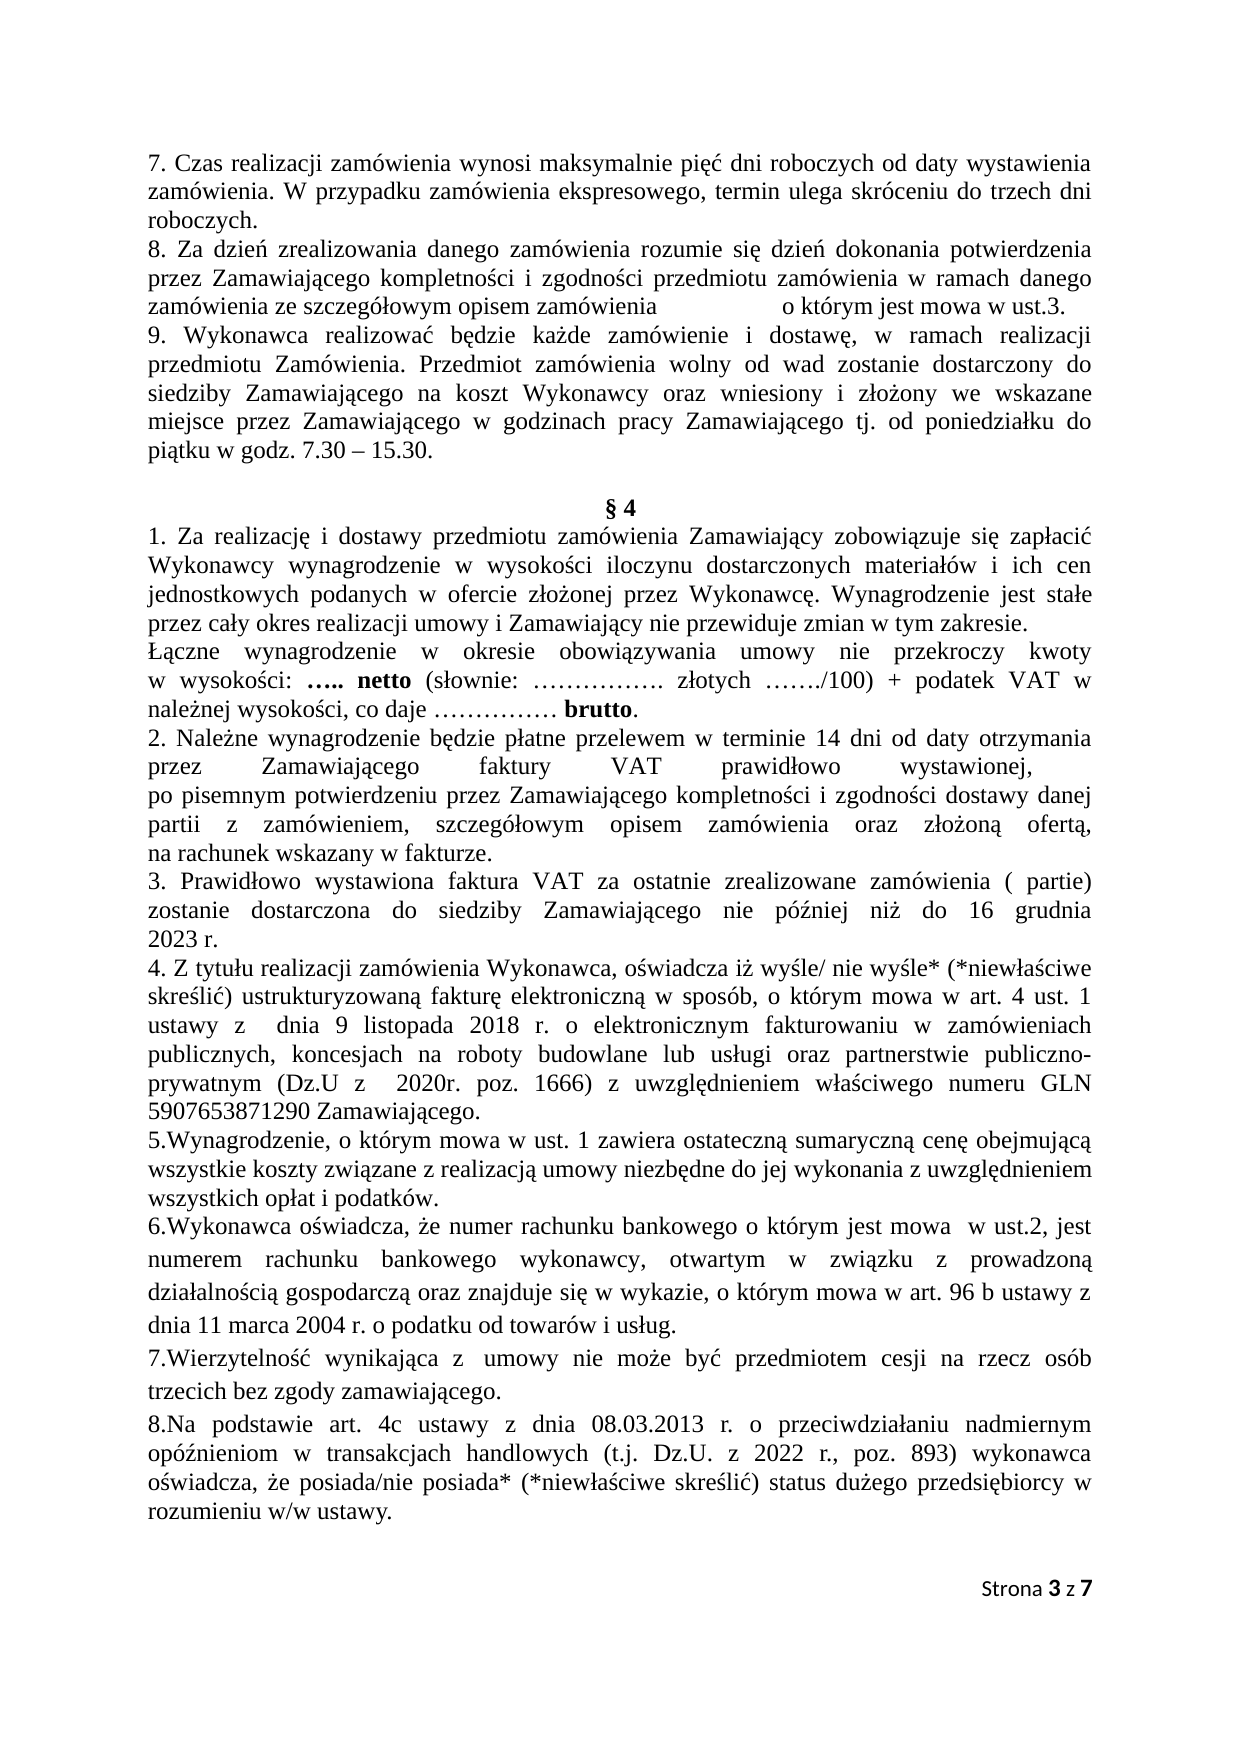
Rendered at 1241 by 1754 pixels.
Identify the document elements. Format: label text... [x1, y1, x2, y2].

text Łączne wynagrodzenie w okresie obowiązywania umowy nie przekroczy kwoty w wysokości: ….. netto (słownie: ……………. złotych ……./100) + podatek VAT w należnej wysokości, co daje …………… brutto. [148, 636, 1093, 723]
list 6.Wykonawca oświadcza, że numer rachunku bankowego o którym jest mowa w ust.2, jest numerem rachunku bankowego wykonawcy, otwartym w związku z prowadzoną działalnością gospodarczą oraz znajduje się w wykazie, o którym mowa w art. 96 b ustawy z dnia 11 marca 2004 r. o podatku od towarów i usług. [148, 1211, 1093, 1339]
text 3. Prawidłowo wystawiona faktura VAT za ostatnie zrealizowane zamówienia ( partie) zostanie dostarczona do siedziby Zamawiającego nie później niż do 16 grudnia 2023 r. [148, 866, 1093, 953]
text § 4 [148, 493, 1093, 521]
text 4. Z tytułu realizacji zamówienia Wykonawca, oświadcza iż wyśle/ nie wyśle* (*niewłaściwe skreślić) ustrukturyzowaną fakturę elektroniczną w sposób, o którym mowa w art. 4 ust. 1 ustawy z dnia 9 listopada 2018 r. o elektronicznym fakturowaniu w zamówieniach publicznych, koncesjach na roboty budowlane lub usługi oraz partnerstwie publiczno-prywatnym (Dz.U z 2020r. poz. 1666) z uwzględnieniem właściwego numeru GLN 5907653871290 Zamawiającego. [148, 953, 1093, 1125]
list 7.Wierzytelność wynikająca z umowy nie może być przedmiotem cesji na rzecz osób trzecich bez zgody zamawiającego. [148, 1343, 1093, 1405]
text 5.Wynagrodzenie, o którym mowa w ust. 1 zawiera ostateczną sumaryczną cenę obejmującą wszystkie koszty związane z realizacją umowy niezbędne do jej wykonania z uwzględnieniem wszystkich opłat i podatków. [148, 1125, 1093, 1211]
text 7. Czas realizacji zamówienia wynosi maksymalnie pięć dni roboczych od daty wystawienia zamówienia. W przypadku zamówienia ekspresowego, termin ulega skróceniu do trzech dni roboczych. [148, 148, 1093, 234]
text 1. Za realizację i dostawy przedmiotu zamówienia Zamawiający zobowiązuje się zapłacić Wykonawcy wynagrodzenie w wysokości iloczynu dostarczonych materiałów i ich cen jednostkowych podanych w ofercie złożonej przez Wykonawcę. Wynagrodzenie jest stałe przez cały okres realizacji umowy i Zamawiający nie przewiduje zmian w tym zakresie. [148, 521, 1093, 636]
text 8.Na podstawie art. 4c ustawy z dnia 08.03.2013 r. o przeciwdziałaniu nadmiernym opóźnieniom w transakcjach handlowych (t.j. Dz.U. z 2022 r., poz. 893) wykonawca oświadcza, że posiada/nie posiada* (*niewłaściwe skreślić) status dużego przedsiębiorcy w rozumieniu w/w ustawy. [148, 1409, 1093, 1524]
text 8. Za dzień zrealizowania danego zamówienia rozumie się dzień dokonania potwierdzenia przez Zamawiającego kompletności i zgodności przedmiotu zamówienia w ramach danego zamówienia ze szczegółowym opisem zamówienia o którym jest mowa w ust.3. [148, 234, 1093, 320]
text 9. Wykonawca realizować będzie każde zamówienie i dostawę, w ramach realizacji przedmiotu Zamówienia. Przedmiot zamówienia wolny od wad zostanie dostarczony do siedziby Zamawiającego na koszt Wykonawcy oraz wniesiony i złożony we wskazane miejsce przez Zamawiającego w godzinach pracy Zamawiającego tj. od poniedziałku do piątku w godz. 7.30 – 15.30. [148, 320, 1093, 464]
text 2. Należne wynagrodzenie będzie płatne przelewem w terminie 14 dni od daty otrzymania przez Zamawiającego faktury VAT prawidłowo wystawionej, po pisemnym potwierdzeniu przez Zamawiającego kompletności i zgodności dostawy danej partii z zamówieniem, szczegółowym opisem zamówienia oraz złożoną ofertą, na rachunek wskazany w fakturze. [148, 723, 1093, 866]
